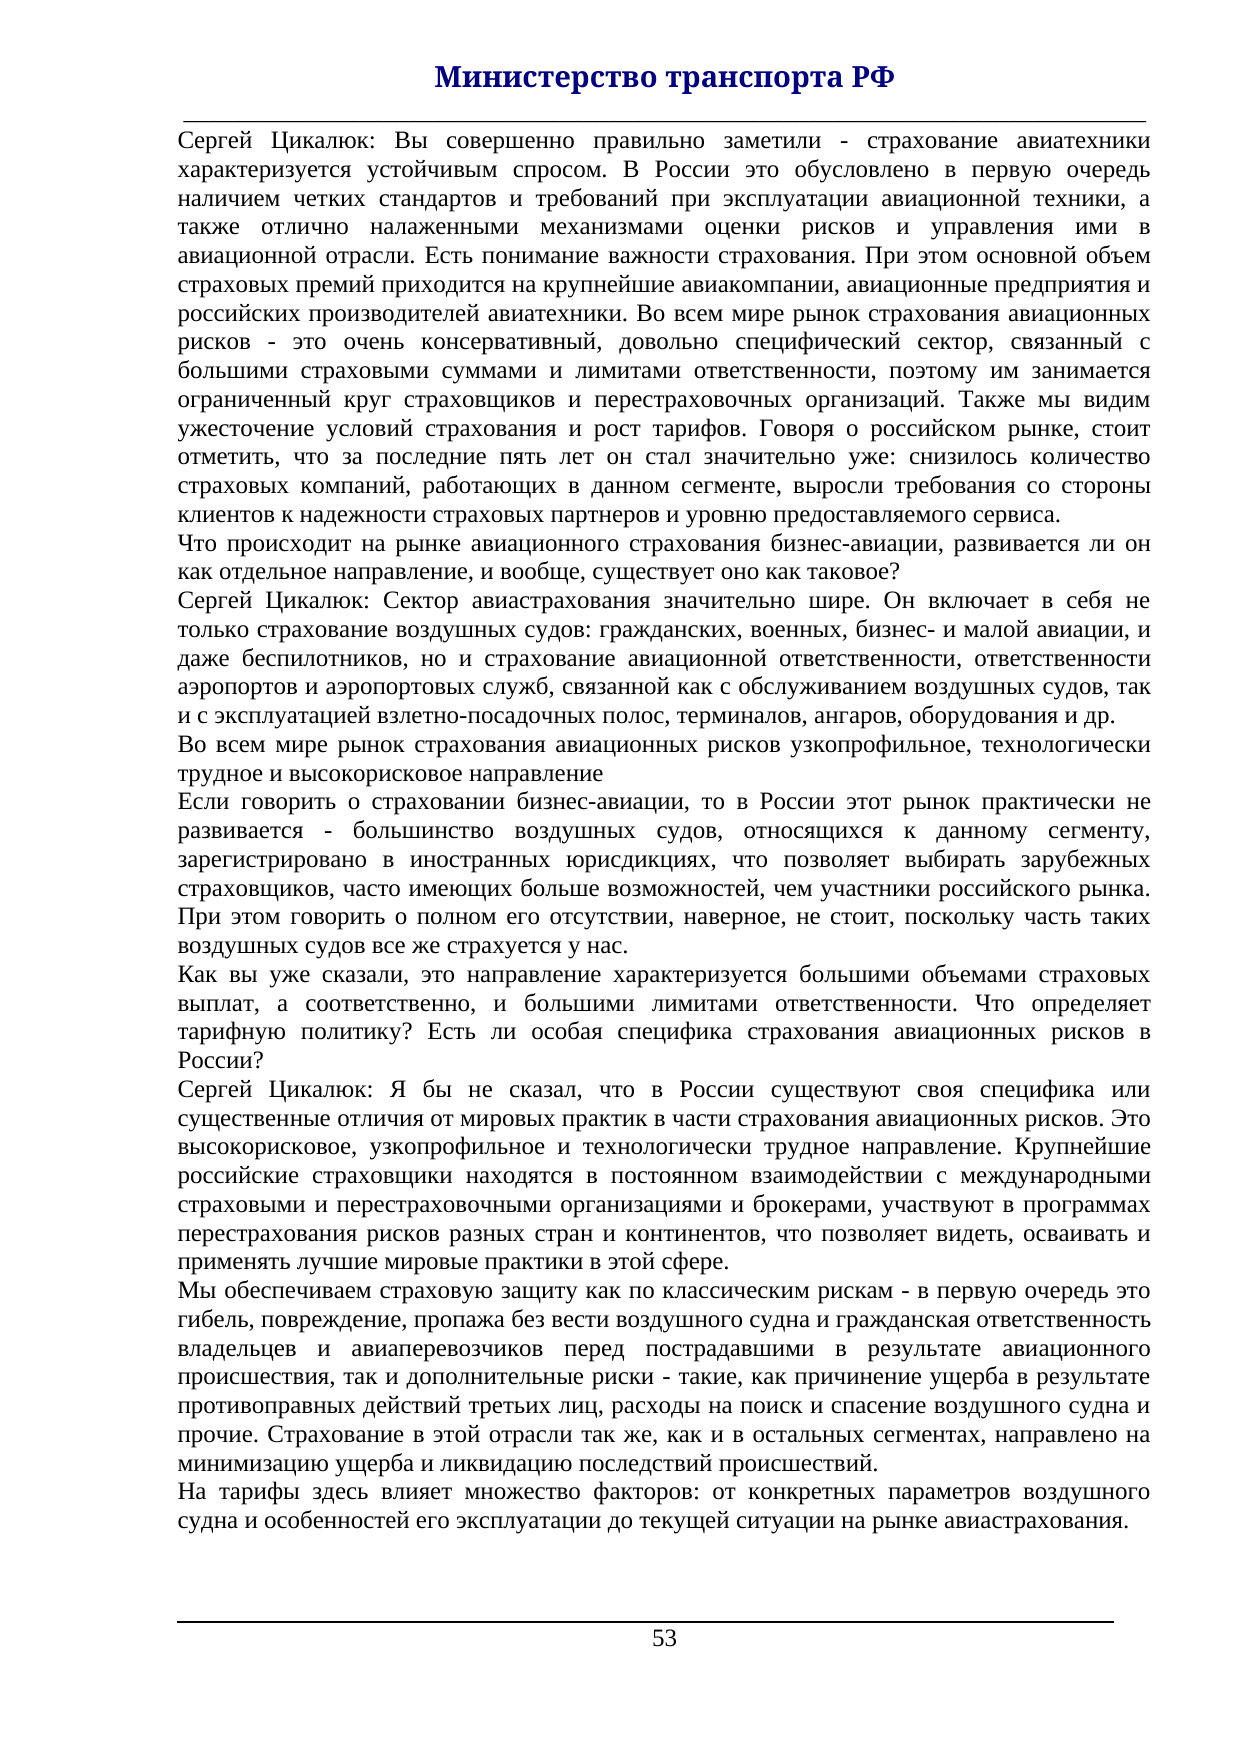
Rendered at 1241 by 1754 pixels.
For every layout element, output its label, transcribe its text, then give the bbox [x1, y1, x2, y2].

text Если говорить о страховании бизнес-авиации, то в России этот рынок практически не развивается - большинство воздушных судов, относящихся к данному сегменту, зарегистрировано в иностранных юрисдикциях, что позволяет выбирать зарубежных страховщиков, часто имеющих больше возможностей, чем участники российского рынка. При этом говорить о полном его отсутствии, наверное, не стоит, поскольку часть таких воздушных судов все же страхуется у нас. [177, 786, 1152, 959]
text Во всем мире рынок страхования авиационных рисков узкопрофильное, технологически трудное и высокорисковое направление [177, 729, 1152, 786]
text Сергей Цикалюк: Сектор авиастрахования значительно шире. Он включает в себя не только страхование воздушных судов: гражданских, военных, бизнес- и малой авиации, и даже беспилотников, но и страхование авиационной ответственности, ответственности аэропортов и аэропортовых служб, связанной как с обслуживанием воздушных судов, так и с эксплуатацией взлетно-посадочных полос, терминалов, ангаров, оборудования и др. [177, 585, 1152, 729]
text На тарифы здесь влияет множество факторов: от конкретных параметров воздушного судна и особенностей его эксплуатации до текущей ситуации на рынке авиастрахования. [177, 1476, 1152, 1534]
text Сергей Цикалюк: Я бы не сказал, что в России существуют своя специфика или существенные отличия от мировых практик в части страхования авиационных рисков. Это высокорисковое, узкопрофильное и технологически трудное направление. Крупнейшие российские страховщики находятся в постоянном взаимодействии с международными страховыми и перестраховочными организациями и брокерами, участвуют в программах перестрахования рисков разных стран и континентов, что позволяет видеть, осваивать и применять лучшие мировые практики в этой сфере. [177, 1074, 1152, 1275]
text Сергей Цикалюк: Вы совершенно правильно заметили - страхование авиатехники характеризуется устойчивым спросом. В России это обусловлено в первую очередь наличием четких стандартов и требований при эксплуатации авиационной техники, а также отлично налаженными механизмами оценки рисков и управления ими в авиационной отрасли. Есть понимание важности страхования. При этом основной объем страховых премий приходится на крупнейшие авиакомпании, авиационные предприятия и российских производителей авиатехники. Во всем мире рынок страхования авиационных рисков - это очень консервативный, довольно специфический сектор, связанный с большими страховыми суммами и лимитами ответственности, поэтому им занимается ограниченный круг страховщиков и перестраховочных организаций. Также мы видим ужесточение условий страхования и рост тарифов. Говоря о российском рынке, стоит отметить, что за последние пять лет он стал значительно уже: снизилось количество страховых компаний, работающих в данном сегменте, выросли требования со стороны клиентов к надежности страховых партнеров и уровню предоставляемого сервиса. [177, 125, 1152, 528]
text Как вы уже сказали, это направление характеризуется большими объемами страховых выплат, а соответственно, и большими лимитами ответственности. Что определяет тарифную политику? Есть ли особая специфика страхования авиационных рисков в России? [177, 959, 1152, 1074]
text Что происходит на рынке авиационного страхования бизнес-авиации, развивается ли он как отдельное направление, и вообще, существует оно как таковое? [177, 528, 1152, 585]
text Мы обеспечиваем страховую защиту как по классическим рискам - в первую очередь это гибель, повреждение, пропажа без вести воздушного судна и гражданская ответственность владельцев и авиаперевозчиков перед пострадавшими в результате авиационного происшествия, так и дополнительные риски - такие, как причинение ущерба в результате противоправных действий третьих лиц, расходы на поиск и спасение воздушного судна и прочие. Страхование в этой отрасли так же, как и в остальных сегментах, направлено на минимизацию ущерба и ликвидацию последствий происшествий. [177, 1275, 1152, 1476]
